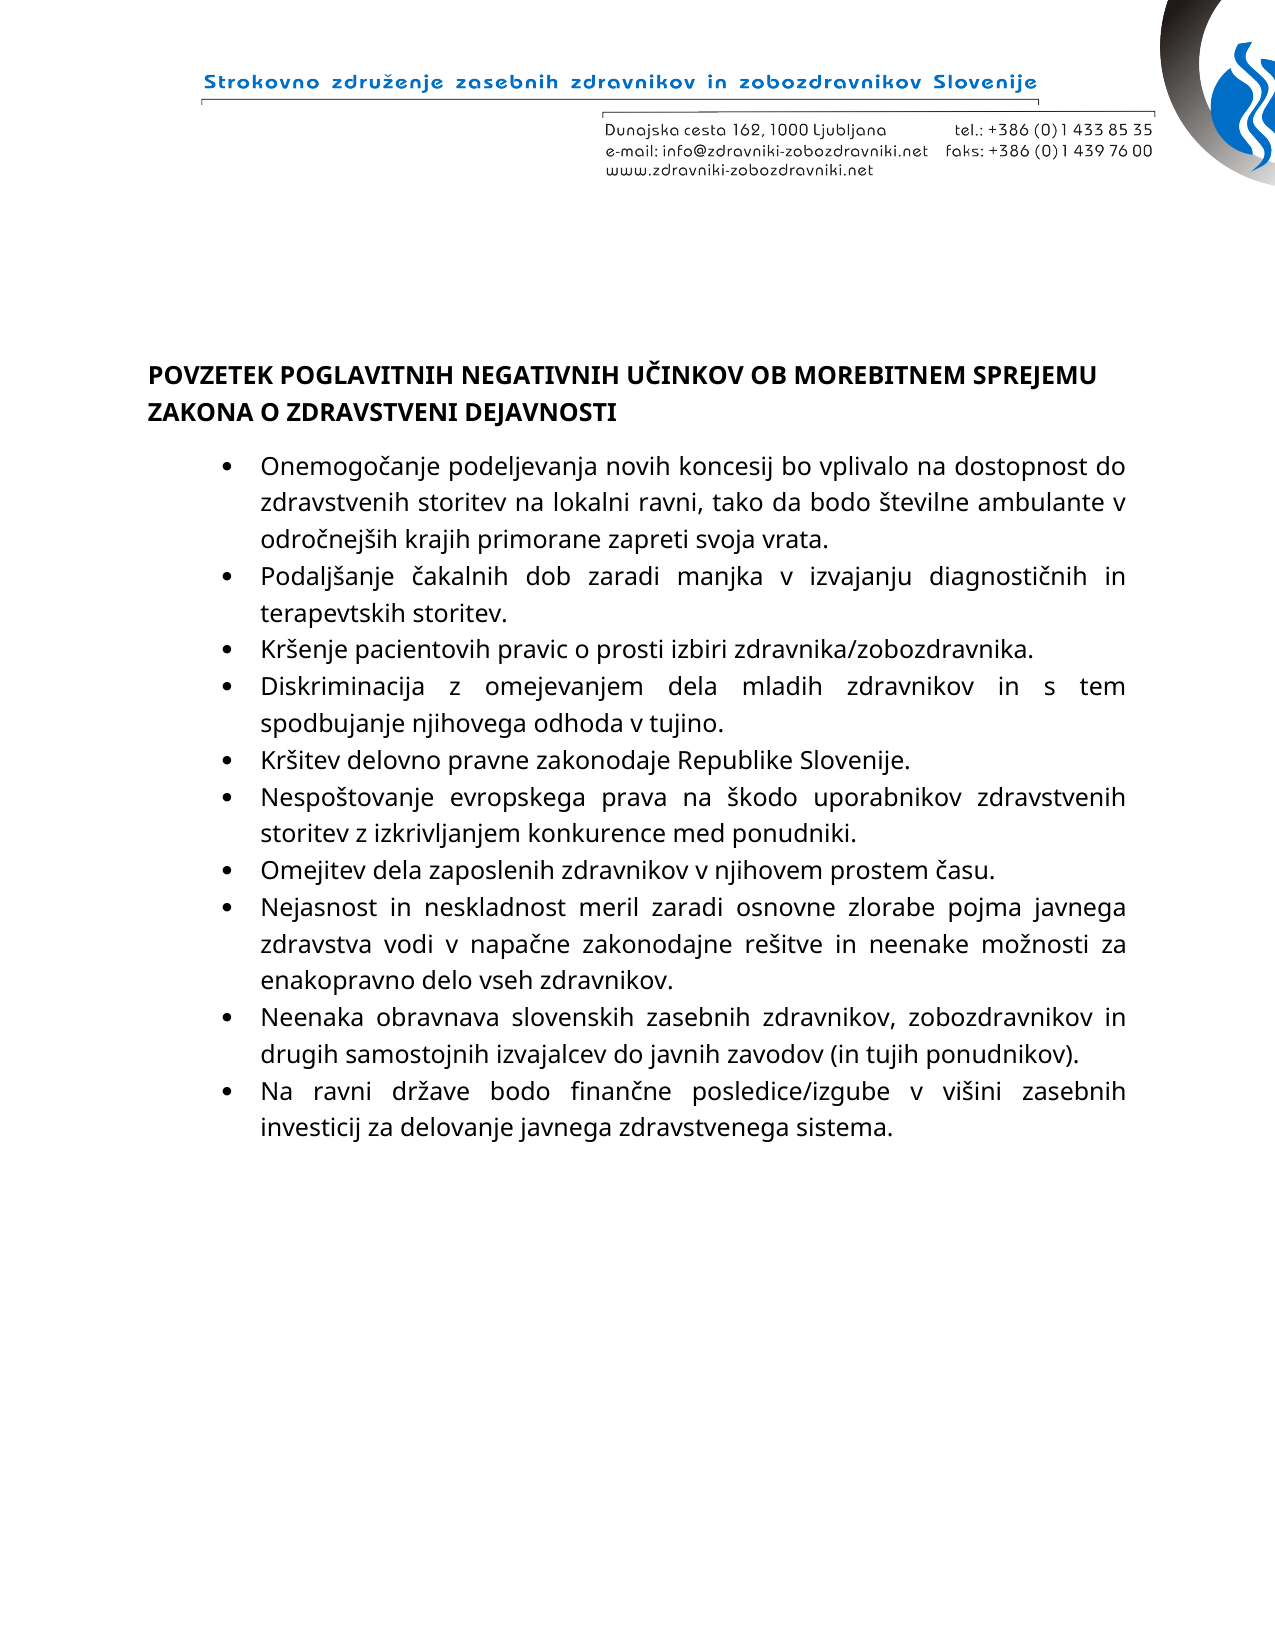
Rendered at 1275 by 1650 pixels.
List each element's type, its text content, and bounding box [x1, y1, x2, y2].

list Kršitev delovno pravne zakonodaje Republike Slovenije. [223, 742, 1127, 776]
list Na ravni države bodo finančne posledice/izgube v višini zasebnih investicij za delovanje javnega zdravstvenega sistema. [223, 1073, 1127, 1144]
list Neenaka obravnava slovenskih zasebnih zdravnikov, zobozdravnikov in drugih samostojnih izvajalcev do javnih zavodov (in tujih ponudnikov). [223, 1000, 1127, 1071]
list Diskriminacija z omejevanjem dela mladih zdravnikov in s tem spodbujanje njihovega odhoda v tujino. [223, 669, 1127, 740]
text POVZETEK POGLAVITNIH NEGATIVNIH UČINKOV OB MOREBITNEM SPREJEMU ZAKONA O ZDRAVSTVENI DEJAVNOSTI [148, 358, 1127, 429]
list Podaljšanje čakalnih dob zaradi manjka v izvajanju diagnostičnih in terapevtskih storitev. [223, 558, 1127, 629]
list Nejasnost in neskladnost meril zaradi osnovne zlorabe pojma javnega zdravstva vodi v napačne zakonodajne rešitve in neenake možnosti za enakopravno delo vseh zdravnikov. [223, 889, 1127, 997]
list Onemogočanje podeljevanja novih koncesij bo vplivalo na dostopnost do zdravstvenih storitev na lokalni ravni, tako da bodo številne ambulante v odročnejših krajih primorane zapreti svoja vrata. [223, 448, 1127, 556]
picture [201, 0, 1275, 188]
list Omejitev dela zaposlenih zdravnikov v njihovem prostem času. [223, 853, 1127, 887]
list Nespoštovanje evropskega prava na škodo uporabnikov zdravstvenih storitev z izkrivljanjem konkurence med ponudniki. [223, 779, 1127, 850]
list Kršenje pacientovih pravic o prosti izbiri zdravnika/zobozdravnika. [223, 632, 1127, 666]
